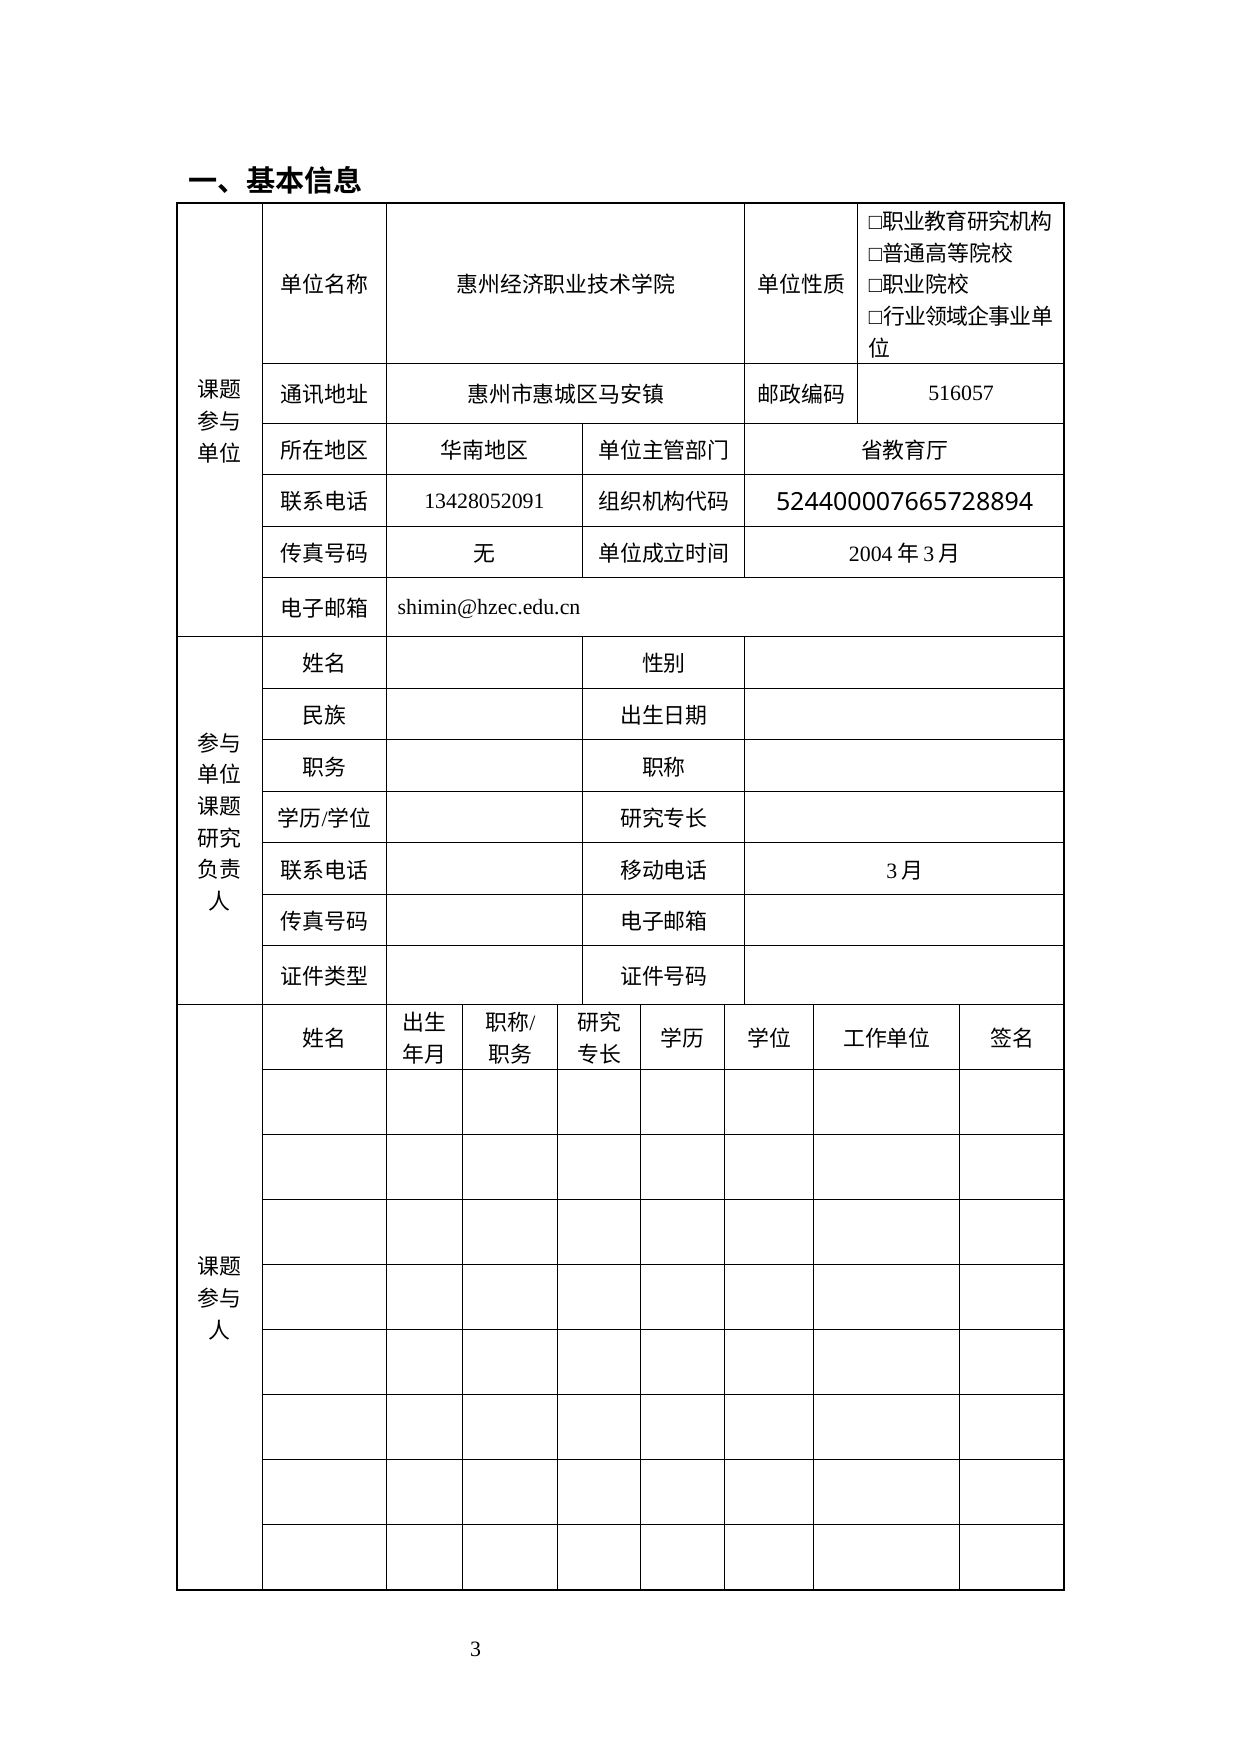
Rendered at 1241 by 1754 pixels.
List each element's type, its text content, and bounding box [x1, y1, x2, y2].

table_cell [814, 1265, 959, 1328]
table_cell [558, 1200, 640, 1263]
table_cell 证件号码 [583, 946, 744, 1004]
table_header 惠州经济职业技术学院 [387, 204, 744, 362]
table_cell [463, 1070, 557, 1133]
table_cell [387, 895, 582, 945]
table_cell [725, 1070, 813, 1133]
table_cell [641, 1460, 724, 1523]
table_cell 13428052091 [387, 475, 582, 526]
table_header □职业教育研究机构 □普通高等院校 □职业院校 □行业领域企事业单位 [858, 204, 1063, 362]
table_cell [960, 1200, 1063, 1263]
table_cell [745, 946, 1063, 1004]
table_cell [387, 1525, 462, 1588]
table_cell [960, 1330, 1063, 1393]
table_cell 惠州市惠城区马安镇 [387, 364, 744, 422]
table_cell [387, 1265, 462, 1328]
table_cell 移动电话 [583, 843, 744, 894]
table_cell [558, 1330, 640, 1393]
table_cell [463, 1200, 557, 1263]
table_cell [558, 1070, 640, 1133]
table_cell [463, 1265, 557, 1328]
table_cell [387, 637, 582, 687]
table_cell [463, 1525, 557, 1588]
table_cell [263, 1330, 386, 1393]
table_cell 工作单位 [814, 1005, 959, 1068]
table_cell [960, 1395, 1063, 1458]
table_cell [463, 1460, 557, 1523]
table_cell 通讯地址 [263, 364, 386, 422]
table_header 单位性质 [745, 204, 857, 362]
table_cell [387, 1395, 462, 1458]
table_cell 所在地区 [263, 424, 386, 474]
text 一、基本信息 [188, 150, 1052, 202]
table_cell [745, 637, 1063, 687]
table_cell 学历 [641, 1005, 724, 1068]
table_cell 联系电话 [263, 475, 386, 526]
table_cell [814, 1330, 959, 1393]
table_cell [387, 740, 582, 791]
table_cell 524400007665728894 [745, 475, 1063, 526]
table_cell 单位主管部门 [583, 424, 744, 474]
table_cell 民族 [263, 689, 386, 739]
table_cell [745, 792, 1063, 842]
table_cell [814, 1395, 959, 1458]
table_cell 华南地区 [387, 424, 582, 474]
table_cell 学历/学位 [263, 792, 386, 842]
table_cell [641, 1265, 724, 1328]
table_cell [960, 1135, 1063, 1198]
table_cell 学位 [725, 1005, 813, 1068]
table_cell [558, 1265, 640, 1328]
table_cell 省教育厅 [745, 424, 1063, 474]
table_cell [463, 1135, 557, 1198]
table_cell [725, 1200, 813, 1263]
table_cell [387, 1135, 462, 1198]
table_cell [725, 1525, 813, 1588]
table_cell [387, 1070, 462, 1133]
table_cell [725, 1460, 813, 1523]
table_cell [387, 1460, 462, 1523]
table_cell [558, 1135, 640, 1198]
table_cell [263, 1070, 386, 1133]
table_cell [960, 1070, 1063, 1133]
table_cell 职务 [263, 740, 386, 791]
table_cell [263, 1460, 386, 1523]
table_cell [263, 1395, 386, 1458]
table_cell [814, 1070, 959, 1133]
table_header 课题 参与 单位 [178, 204, 262, 636]
table_cell [814, 1525, 959, 1588]
table_cell 电子邮箱 [583, 895, 744, 945]
table_cell [558, 1460, 640, 1523]
table_cell [960, 1460, 1063, 1523]
table_cell 传真号码 [263, 895, 386, 945]
table_cell [463, 1395, 557, 1458]
table_cell [641, 1135, 724, 1198]
table_cell [814, 1200, 959, 1263]
table_cell 参与单位课题研究负责人 [178, 637, 262, 1004]
table_cell [725, 1395, 813, 1458]
table_cell [463, 1330, 557, 1393]
table_cell 3月 [745, 843, 1063, 894]
table_cell [558, 1395, 640, 1458]
table_cell [814, 1460, 959, 1523]
table_cell shimin@hzec.edu.cn [387, 578, 1063, 636]
table_cell [263, 1200, 386, 1263]
table_cell [387, 792, 582, 842]
table_cell 出生 年月 [387, 1005, 462, 1068]
table_cell [745, 895, 1063, 945]
table_cell 职称 [583, 740, 744, 791]
table_cell [263, 1265, 386, 1328]
table_cell 无 [387, 527, 582, 577]
table_cell 姓名 [263, 637, 386, 687]
table_cell 电子邮箱 [263, 578, 386, 636]
table_cell [387, 946, 582, 1004]
table_cell 2004年3月 [745, 527, 1063, 577]
table_cell 联系电话 [263, 843, 386, 894]
table_cell [387, 689, 582, 739]
table_cell 课题 参与 人 [178, 1005, 262, 1588]
table_cell 邮政编码 [745, 364, 857, 422]
table_cell [263, 1525, 386, 1588]
table_cell [725, 1330, 813, 1393]
table_cell [641, 1070, 724, 1133]
table_cell [725, 1265, 813, 1328]
table_cell 研究专长 [583, 792, 744, 842]
table_cell [558, 1525, 640, 1588]
table_cell 研究专长 [558, 1005, 640, 1068]
table_cell [387, 843, 582, 894]
table_cell [960, 1525, 1063, 1588]
table_cell [641, 1200, 724, 1263]
table_cell 性别 [583, 637, 744, 687]
table_cell [387, 1200, 462, 1263]
table_cell 证件类型 [263, 946, 386, 1004]
table_cell [745, 689, 1063, 739]
table_cell 单位成立时间 [583, 527, 744, 577]
table_cell [641, 1525, 724, 1588]
table_cell 职称/ 职务 [463, 1005, 557, 1068]
table_cell 组织机构代码 [583, 475, 744, 526]
table_cell [960, 1265, 1063, 1328]
table_cell 516057 [858, 364, 1063, 422]
table_cell [263, 1135, 386, 1198]
table_cell [387, 1330, 462, 1393]
table_cell 姓名 [263, 1005, 386, 1068]
table_cell [745, 740, 1063, 791]
table_cell 签名 [960, 1005, 1063, 1068]
table_cell [641, 1395, 724, 1458]
table_cell 出生日期 [583, 689, 744, 739]
table_cell [725, 1135, 813, 1198]
table_cell [814, 1135, 959, 1198]
table_header 单位名称 [263, 204, 386, 362]
table_cell 传真号码 [263, 527, 386, 577]
table_cell [641, 1330, 724, 1393]
